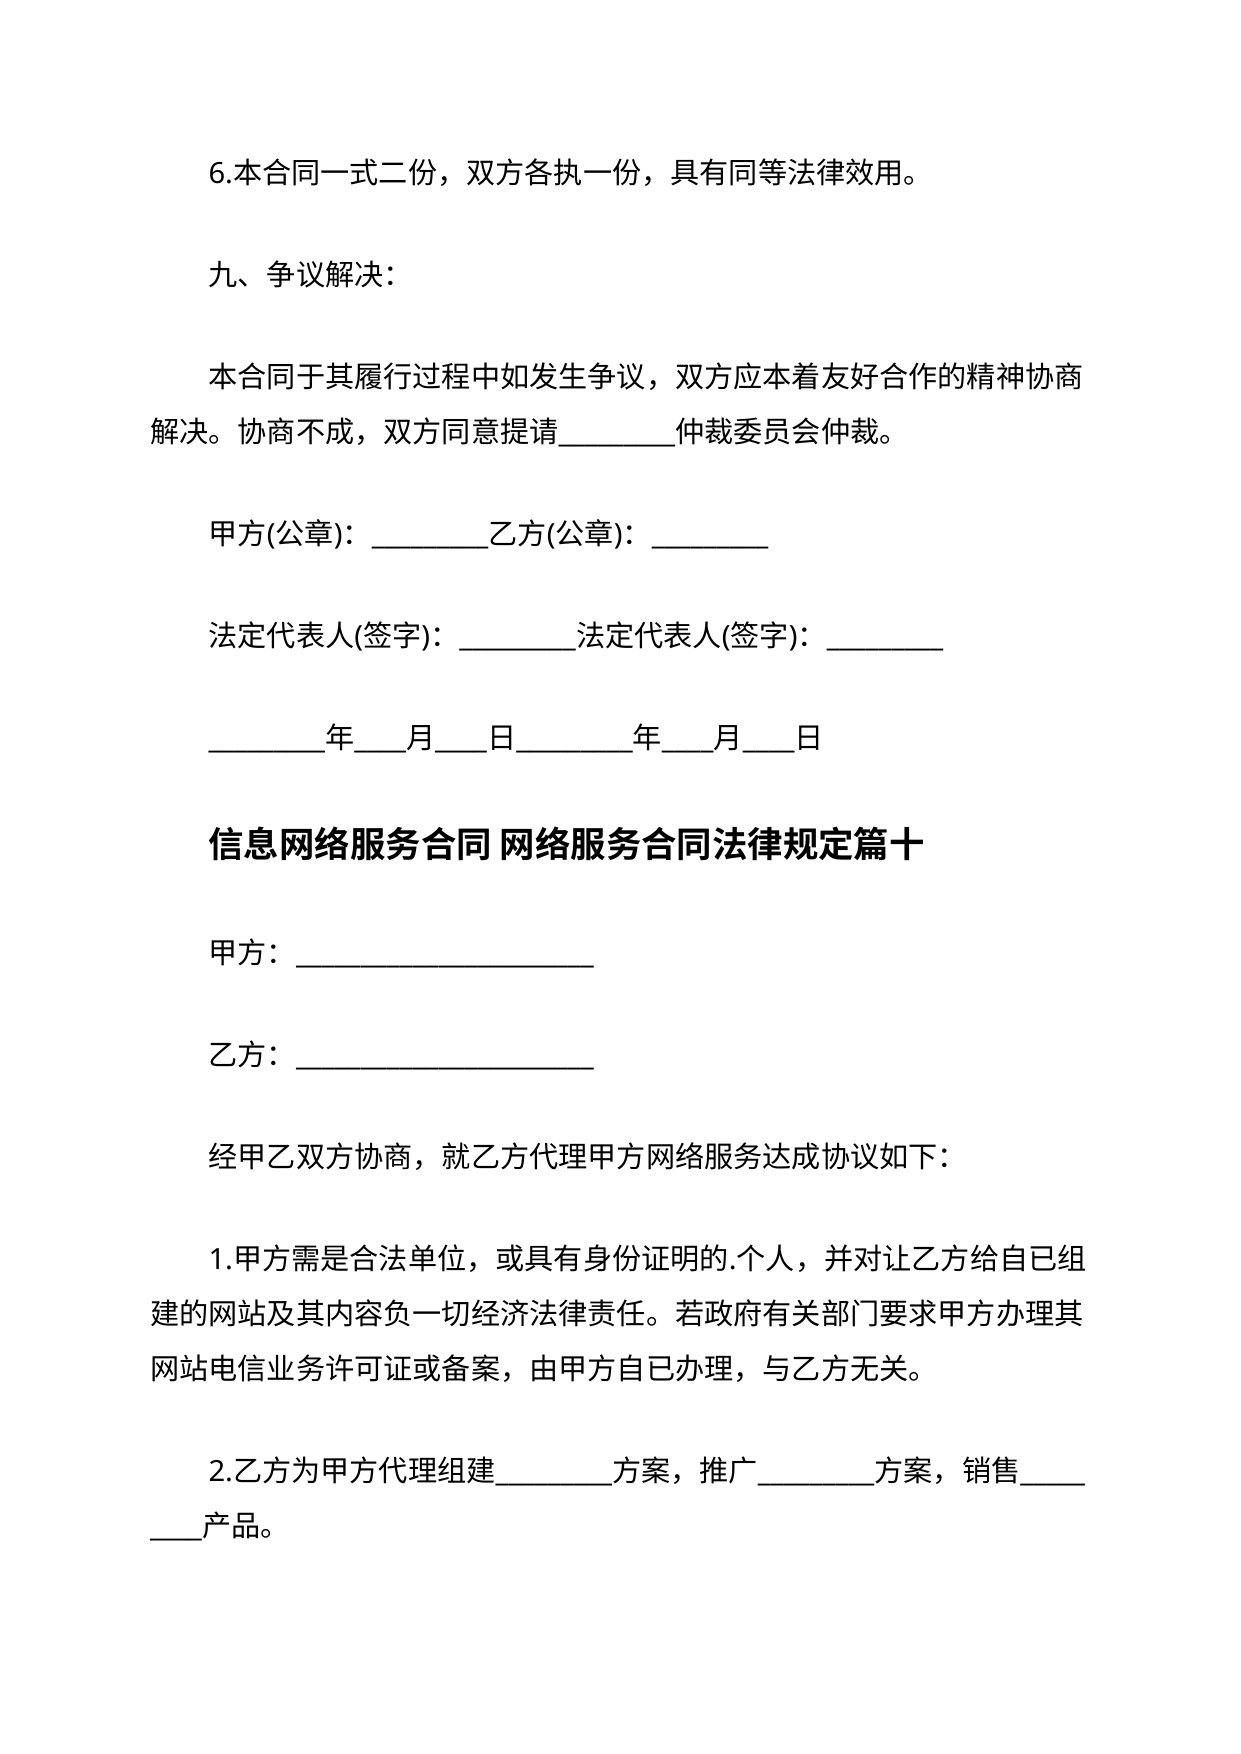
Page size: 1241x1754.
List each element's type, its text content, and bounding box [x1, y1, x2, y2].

text 2.乙方为甲方代理组建_________方案，推广_________方案，销售_________产品。 [150, 1447, 1090, 1545]
text 甲方：_______________________ [150, 930, 1090, 972]
text _________年____月____日_________年____月____日 [150, 714, 1090, 757]
text 乙方：_______________________ [150, 1032, 1090, 1074]
text 法定代表人(签字)：_________法定代表人(签字)：_________ [150, 613, 1090, 655]
text 九、争议解决： [150, 252, 1090, 294]
text 1.甲方需是合法单位，或具有身份证明的.个人，并对让乙方给自已组建的网站及其内容负一切经济法律责任。若政府有关部门要求甲方办理其网站电信业务许可证或备案，由甲方自已办理，与乙方无关。 [150, 1236, 1090, 1388]
text 信息网络服务合同 网络服务合同法律规定篇十 [150, 817, 1090, 868]
text 甲方(公章)：_________乙方(公章)：_________ [150, 511, 1090, 553]
text 经甲乙双方协商，就乙方代理甲方网络服务达成协议如下： [150, 1134, 1090, 1176]
text 本合同于其履行过程中如发生争议，双方应本着友好合作的精神协商解决。协商不成，双方同意提请_________仲裁委员会仲裁。 [150, 354, 1090, 451]
text 6.本合同一式二份，双方各执一份，具有同等法律效用。 [150, 150, 1090, 192]
